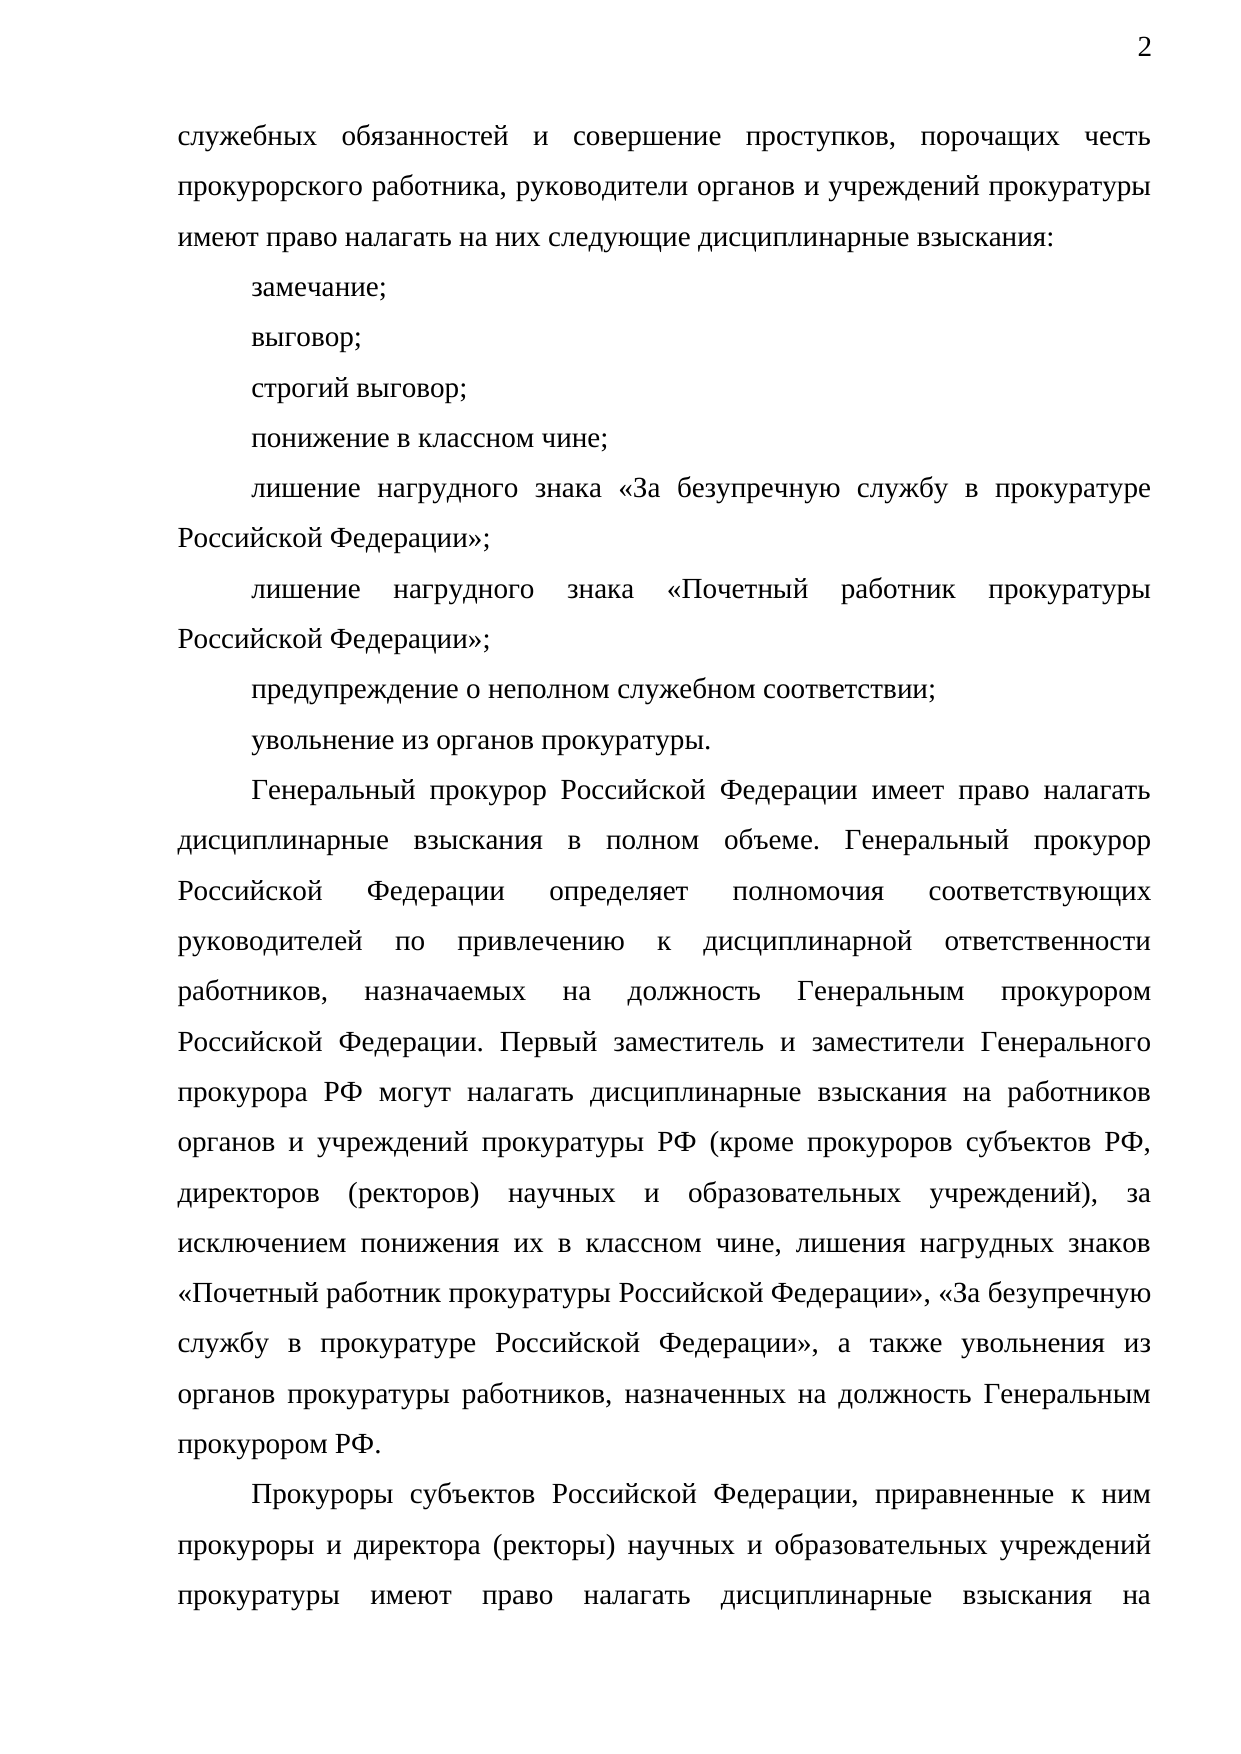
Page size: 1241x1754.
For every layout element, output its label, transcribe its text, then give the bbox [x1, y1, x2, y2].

text лишение нагрудного знака «Почетный работник прокуратуры Российской Федерации»; [177, 571, 1152, 655]
text Генеральный прокурор Российской Федерации имеет право налагать дисциплинарные взыскания в полном объеме. Генеральный прокурор Российской Федерации определяет полномочия соответствующих руководителей по привлечению к дисциплинарной ответственности работников, назначаемых на должность Генеральным прокурором Российской Федерации. Первый заместитель и заместители Генерального прокурора РФ могут налагать дисциплинарные взыскания на работников органов и учреждений прокуратуры РФ (кроме прокуроров субъектов РФ, директоров (ректоров) научных и образовательных учреждений), за исключением понижения их в классном чине, лишения нагрудных знаков «Почетный работник прокуратуры Российской Федерации», «За безупречную службу в прокуратуре Российской Федерации», а также увольнения из органов прокуратуры работников, назначенных на должность Генеральным прокурором РФ. [177, 772, 1152, 1460]
text выговор; [177, 319, 1152, 353]
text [177, 118, 1152, 252]
text увольнение из органов прокуратуры. [177, 722, 1152, 755]
text лишение нагрудного знака «За безупречную службу в прокуратуре Российской Федерации»; [177, 470, 1152, 554]
text предупреждение о неполном служебном соответствии; [177, 672, 1152, 705]
text строгий выговор; [177, 370, 1152, 403]
text замечание; [177, 269, 1152, 303]
text понижение в классном чине; [177, 420, 1152, 453]
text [177, 1477, 1152, 1611]
